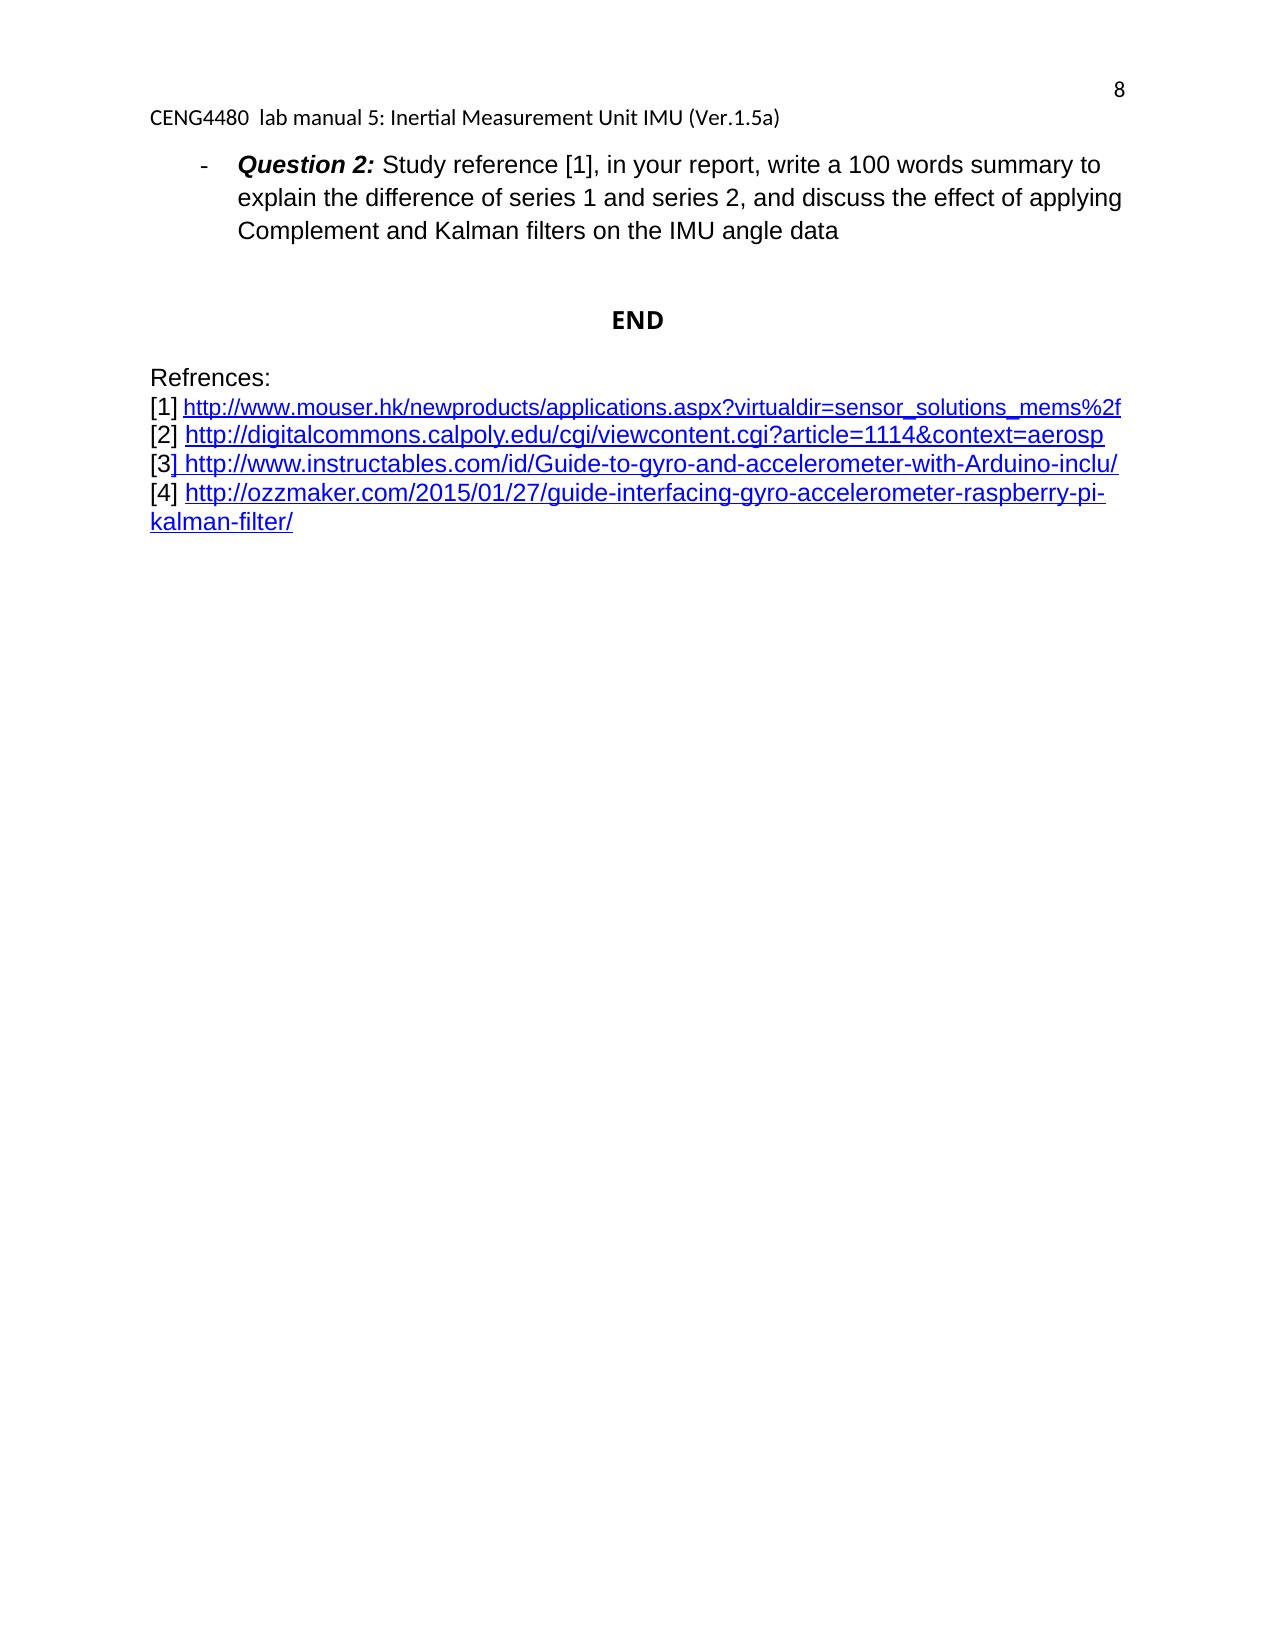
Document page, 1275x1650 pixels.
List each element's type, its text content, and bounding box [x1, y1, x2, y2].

list Question 2: Study reference [1], in your report, write a 100 words summary to explain the difference of series 1 and series 2, and discuss the effect of applying Complement and Kalman filters on the IMU angle data [200, 150, 1125, 245]
text [2] http://digitalcommons.calpoly.edu/cgi/viewcontent.cgi?article=1114&context=aerosp [150, 421, 1125, 449]
text [1] http://www.mouser.hk/newproducts/applications.aspx?virtualdir=sensor_solutions_mems%2f [150, 392, 1125, 421]
text [4] http://ozzmaker.com/2015/01/27/guide-interfacing-gyro-accelerometer-raspberry-pi-kalman-filter/ [150, 478, 1125, 536]
text END [150, 303, 1125, 337]
text [3] http://www.instructables.com/id/Guide-to-gyro-and-accelerometer-with-Arduino-inclu/ [150, 449, 1125, 478]
text Refrences: [150, 363, 1125, 392]
